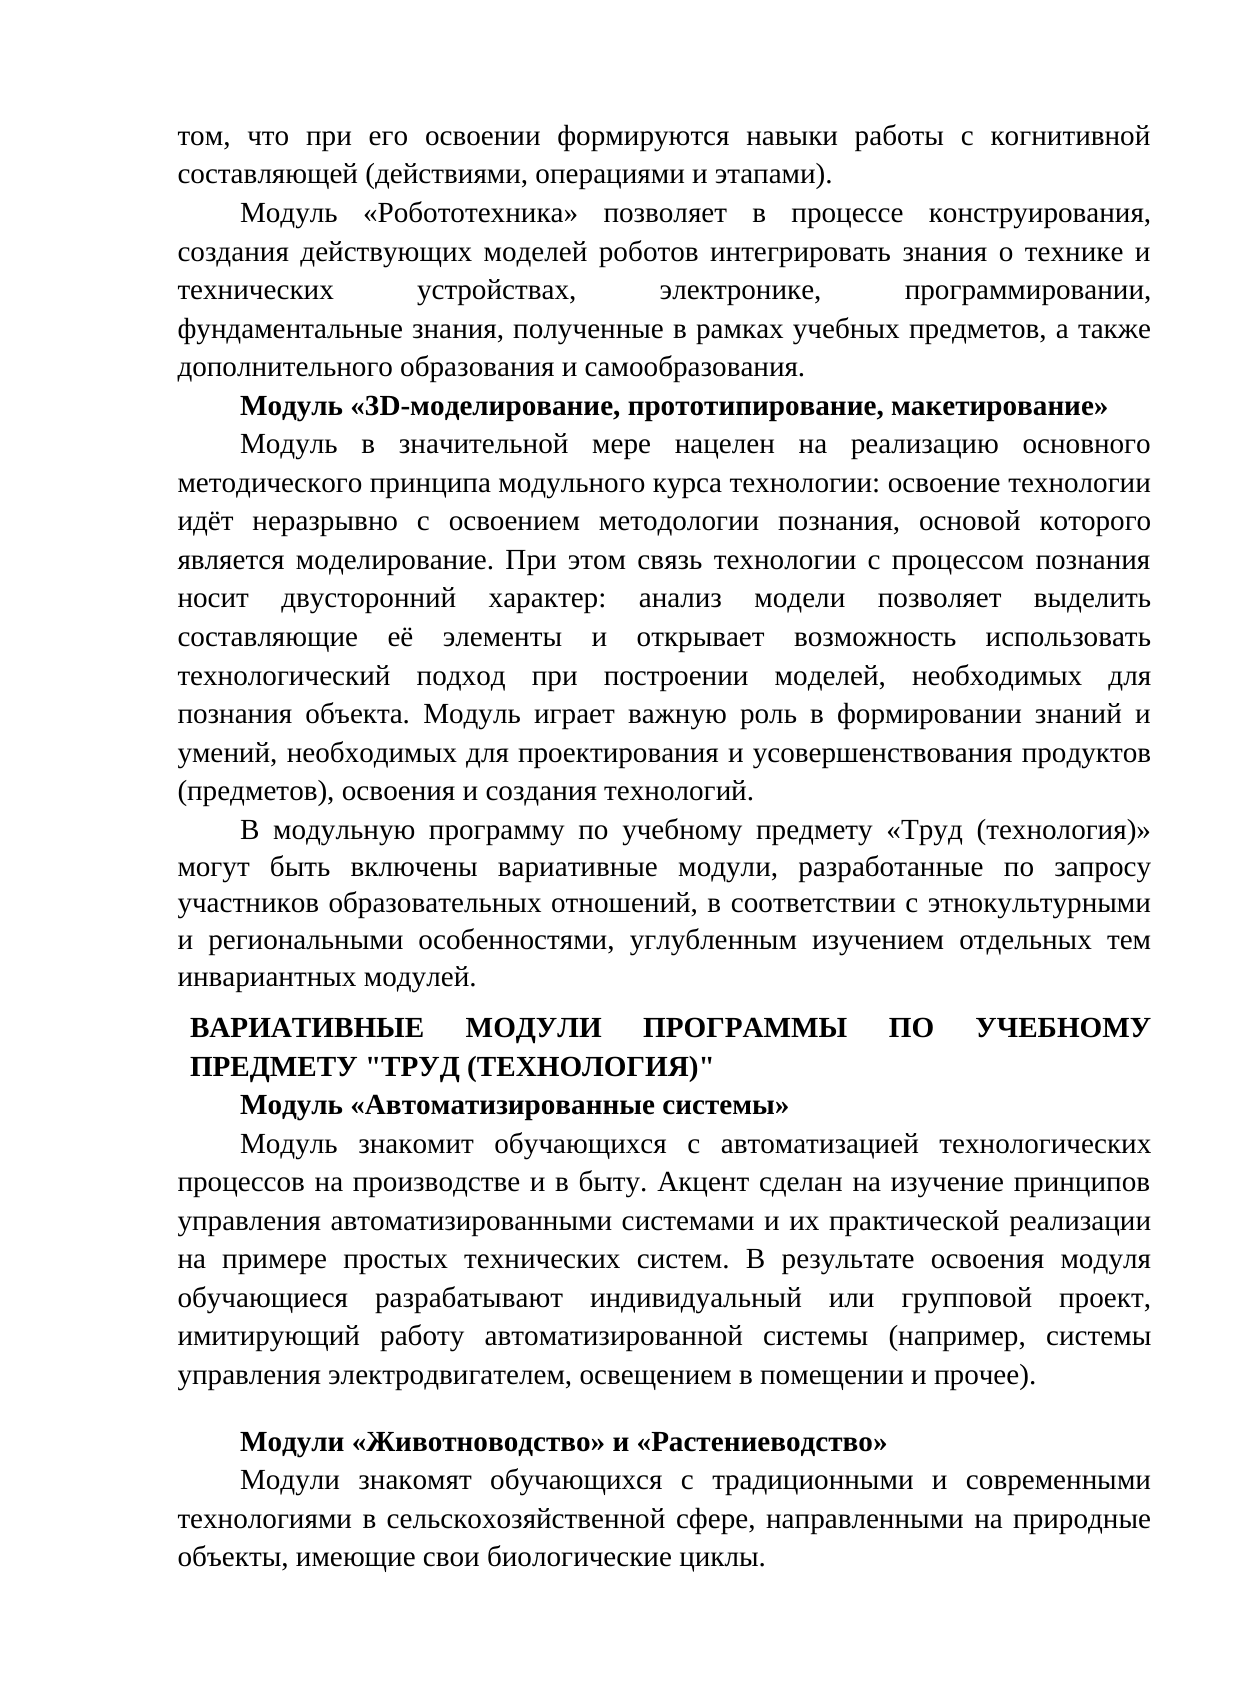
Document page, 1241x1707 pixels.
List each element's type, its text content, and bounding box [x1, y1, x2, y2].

text Модули «Животноводство» и «Растениеводство» [177, 1424, 1152, 1457]
text Модуль знакомит обучающихся с автоматизацией технологических процессов на производстве и в быту. Акцент сделан на изучение принципов управления автоматизированными системами и их практической реализации на примере простых технических систем. В результате освоения модуля обучающиеся разрабатывают индивидуальный или групповой проект, имитирующий работу автоматизированной системы (например, системы управления электродвигателем, освещением в помещении и прочее). [177, 1126, 1152, 1391]
text В модульную программу по учебному предмету «Труд (технология)» могут быть включены вариативные модули, разработанные по запросу участников образовательных отношений, в соответствии с этнокультурными и региональными особенностями, углубленным изучением отдельных тем инвариантных модулей. [177, 812, 1152, 993]
text Модуль в значительной мере нацелен на реализацию основного методического принципа модульного курса технологии: освоение технологии идёт неразрывно с освоением методологии познания, основой которого является моделирование. При этом связь технологии с процессом познания носит двусторонний характер: анализ модели позволяет выделить составляющие её элементы и открывает возможность использовать технологический подход при построении моделей, необходимых для познания объекта. Модуль играет важную роль в формировании знаний и умений, необходимых для проектирования и усовершенствования продуктов (предметов), освоения и создания технологий. [177, 426, 1152, 807]
text Модуль «3D-моделирование, прототипирование, макетирование» [177, 388, 1152, 421]
text Модули знакомят обучающихся с традиционными и современными технологиями в сельскохозяйственной сфере, направленными на природные объекты, имеющие свои биологические циклы. [177, 1462, 1152, 1573]
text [177, 118, 1152, 190]
text Модуль «Автоматизированные системы» [177, 1087, 1152, 1121]
text Модуль «Робототехника» позволяет в процессе конструирования, создания действующих моделей роботов интегрировать знания о технике и технических устройствах, электронике, программировании, фундаментальные знания, полученные в рамках учебных предметов, а также дополнительного образования и самообразования. [177, 195, 1152, 383]
text ВАРИАТИВНЫЕ МОДУЛИ ПРОГРАММЫ ПО УЧЕБНОМУ ПРЕДМЕТУ "ТРУД (ТЕХНОЛОГИЯ)" [190, 1010, 1152, 1082]
